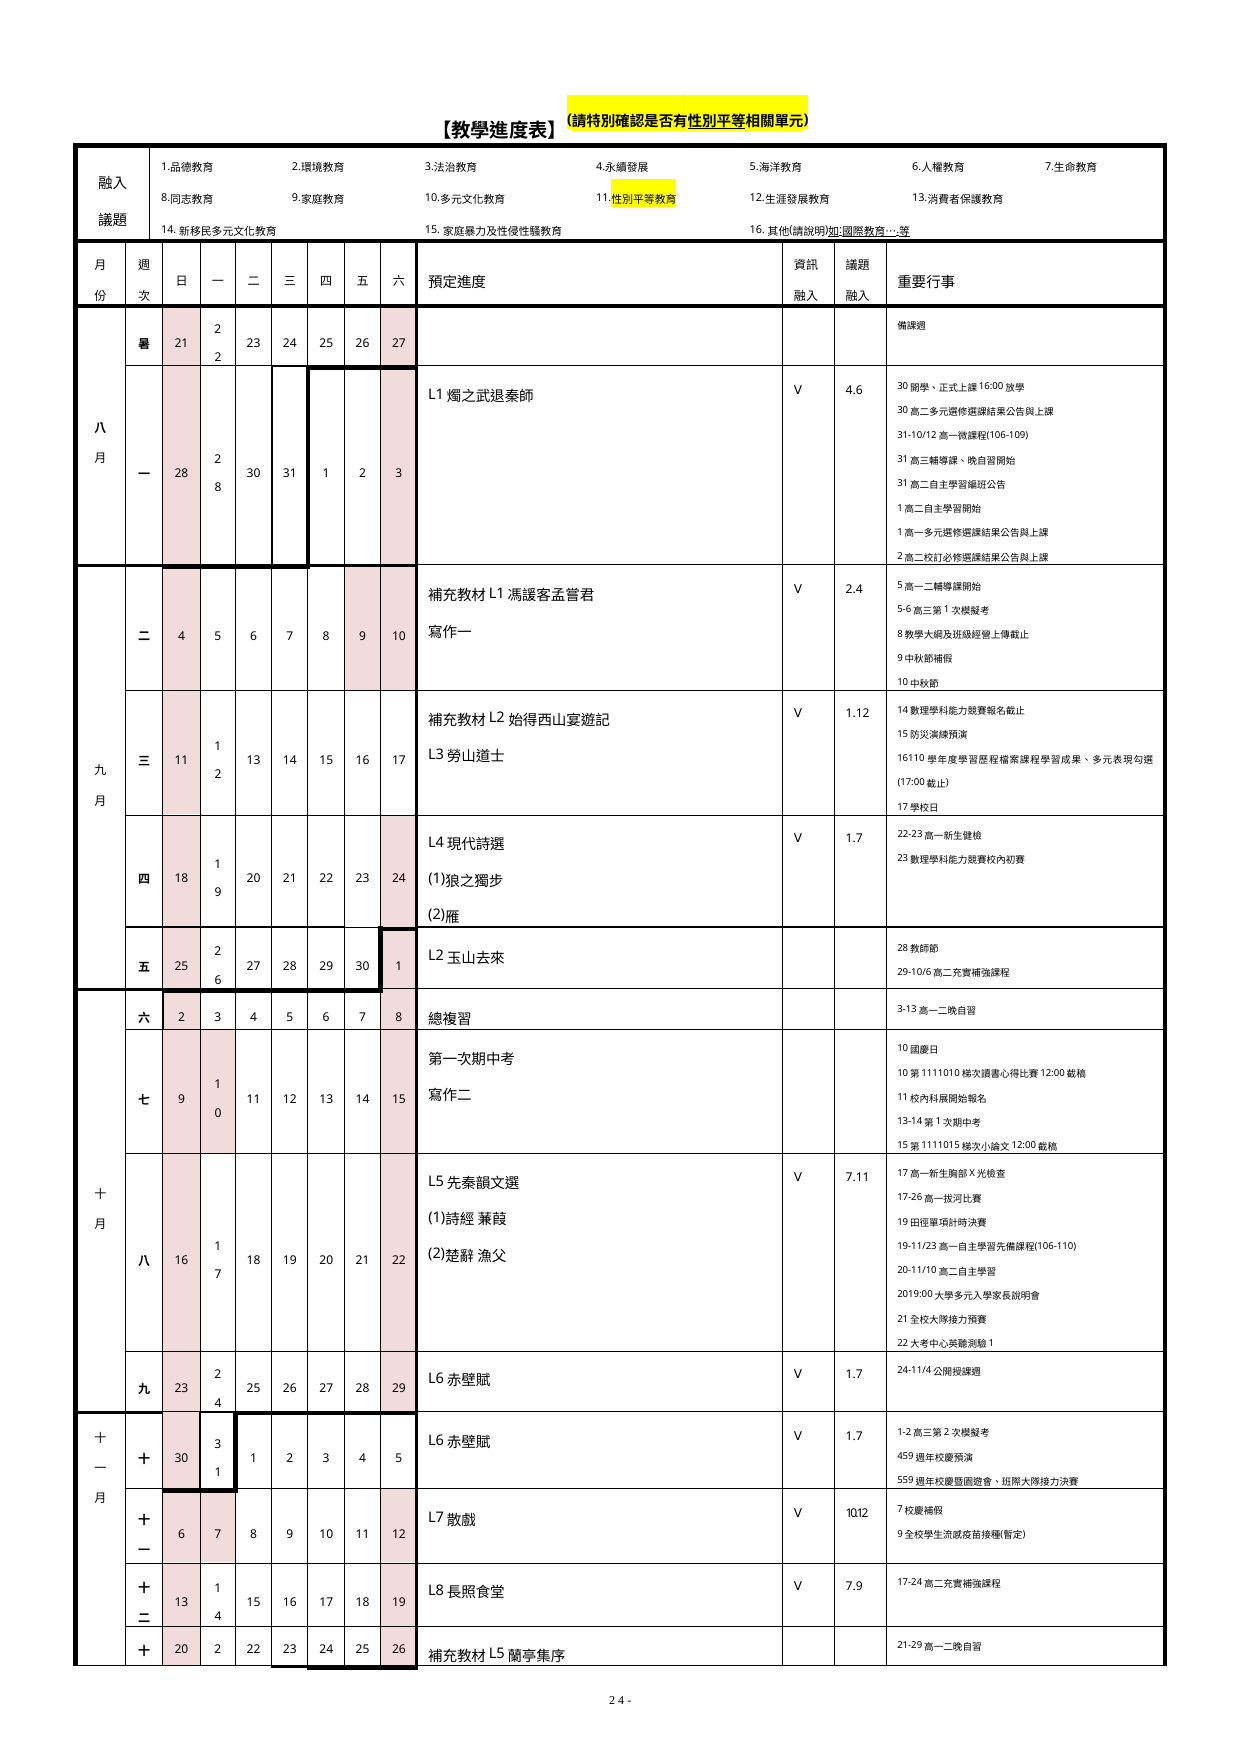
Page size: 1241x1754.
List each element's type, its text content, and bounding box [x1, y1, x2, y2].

table_cell [835, 989, 886, 1029]
table_cell 1-2高三第2次模擬考 459週年校慶預演 559週年校慶暨園遊會、班際大隊接力決賽 [887, 1412, 1163, 1488]
table_cell 10國慶日 10第1111010梯次讀書心得比賽12:00截稿 11校內科展開始報名 13-14第1次期中考 15第1111015梯次小論文12:00截稿 [887, 1030, 1163, 1153]
table_cell 25 [308, 308, 344, 365]
table_cell 24 [201, 1352, 235, 1411]
table_cell 14數理學科能力競賽報名截止 15防災演練預演 16110學年度學習歷程檔案課程學習成果、多元表現勾選(17:00截止) 17學校日 [887, 691, 1163, 814]
table_cell 18 [345, 1564, 380, 1626]
table_cell 16 [272, 1564, 307, 1626]
table_cell 10 [201, 1030, 235, 1153]
table_cell 16. 其他(請說明)如:國際教育….等 [738, 207, 1163, 238]
table_cell 30 [163, 1412, 199, 1488]
table_cell 議題 融入 [835, 243, 886, 303]
table_cell 10 [381, 567, 415, 690]
table_cell 11 [345, 1489, 380, 1562]
table_cell 3 [381, 370, 415, 564]
table_cell 15 [308, 691, 344, 814]
table_cell 30 [236, 366, 271, 564]
table_cell 9 [345, 567, 380, 690]
table_cell 12 [272, 1030, 307, 1153]
table_cell 20 [163, 1627, 200, 1665]
table_cell 11 [236, 1030, 271, 1153]
table_cell 20 [308, 1154, 344, 1351]
table_cell 25 [345, 1627, 380, 1665]
table_cell 9.家庭教育 [281, 175, 413, 207]
table_cell 五 [126, 928, 162, 988]
table_cell 22 [381, 1154, 415, 1351]
table_cell Ⅴ [783, 816, 834, 926]
table_cell 3 [308, 1415, 344, 1488]
table_cell 1 [310, 370, 344, 564]
table_cell 26 [201, 928, 235, 988]
table_cell 29 [308, 928, 344, 988]
table_cell 八 [126, 1154, 162, 1351]
table_cell 5高一二輔導課開始 5-6高三第1次模擬考 8教學大綱及班級經營上傳截止 9中秋節補假 10中秋節 [887, 565, 1163, 690]
table_cell 三 [272, 243, 307, 303]
table_cell 16 [345, 691, 380, 814]
table_cell 1.7 [835, 1412, 886, 1488]
table_cell 27 [236, 928, 271, 988]
table_cell 三 [126, 691, 162, 814]
table_cell 15. 家庭暴力及性侵性騷教育 [414, 207, 738, 238]
table_cell 28 [163, 366, 200, 564]
table_cell 四 [126, 816, 162, 926]
table_cell 2 [164, 993, 200, 1029]
table_cell 1.12 [835, 691, 886, 814]
table_cell 28 [201, 366, 235, 564]
table_cell 月 份 [78, 243, 125, 303]
table_cell 24 [308, 1627, 344, 1665]
table_cell 7 [272, 569, 307, 690]
table_cell 九 [126, 1352, 162, 1411]
table_cell 24 [272, 308, 307, 365]
table_cell 31 [201, 1413, 233, 1488]
table_cell [783, 1030, 834, 1153]
table_cell Ⅴ [783, 1564, 834, 1626]
table_cell 15 [381, 1030, 415, 1153]
table_cell 8 [381, 989, 415, 1029]
table_cell 7 [345, 993, 380, 1029]
table_cell 22 [201, 308, 235, 365]
table_cell 12 [381, 1489, 415, 1562]
table_cell [418, 308, 782, 365]
table_cell 5 [201, 569, 235, 690]
table_cell 十 月 [78, 991, 125, 1411]
table_header 1.品德教育 [150, 148, 281, 175]
table_cell 1.7 [835, 1352, 886, 1411]
table_cell 六 [126, 991, 162, 1029]
table_cell 3 [201, 993, 235, 1029]
table_cell 十 一 [126, 1489, 162, 1562]
table_cell 20 [236, 816, 271, 926]
table_cell 3-13高一二晚自習 [887, 989, 1163, 1029]
table_cell 23 [163, 1352, 200, 1411]
table_cell 22 [308, 816, 344, 926]
table_cell 四 [308, 243, 344, 303]
table_cell 26 [345, 308, 380, 365]
table_cell 23 [345, 816, 380, 926]
table_header 5.海洋教育 [738, 148, 901, 175]
table_cell [835, 928, 886, 988]
table_cell 重要行事 [887, 243, 1163, 303]
table_cell 1.7 [835, 816, 886, 926]
table_cell 30 [345, 928, 378, 988]
table_cell 19 [201, 816, 235, 926]
table_cell 17-24高二充實補強課程 [887, 1564, 1163, 1626]
table_cell 21-29高一二晚自習 [887, 1627, 1163, 1665]
table_cell [783, 1627, 834, 1665]
table_cell Ⅴ [783, 565, 834, 690]
table_cell L1燭之武退秦師 [418, 366, 782, 564]
table_cell 暑 [126, 308, 162, 365]
table_cell 十 一 月 [78, 1414, 125, 1665]
table_cell L5先秦韻文選 (1)詩經 蒹葭 (2)楚辭 漁父 [418, 1154, 782, 1351]
table_cell 八 月 [78, 308, 125, 564]
table_header 7.生命教育 [1034, 148, 1163, 175]
table_cell 19 [381, 1564, 415, 1626]
table_cell 11 [163, 691, 200, 814]
table_cell [783, 989, 834, 1029]
table_cell 12 [201, 691, 235, 814]
table_cell 14 [272, 691, 307, 814]
table_cell 14 [201, 1564, 235, 1626]
table_cell 十 二 [126, 1564, 162, 1626]
table_cell 15 [236, 1564, 271, 1626]
table_cell 29 [381, 1352, 415, 1411]
table_cell 18 [236, 1154, 271, 1351]
table_cell 19 [272, 1154, 307, 1351]
table_cell 13 [236, 691, 271, 814]
table_cell 25 [163, 928, 200, 988]
table_cell 28教師節 29-10/6高二充實補強課程 [887, 928, 1163, 988]
table_cell 第一次期中考 寫作二 [418, 1030, 782, 1153]
table_cell 12.生涯發展教育 [738, 175, 901, 207]
table_cell [835, 308, 886, 365]
table_cell Ⅴ [783, 366, 834, 564]
table_cell 七 [126, 1030, 162, 1153]
table_cell 二 [126, 567, 162, 690]
table_cell [835, 1030, 886, 1153]
table_cell 30開學、正式上課16:00放學 30高二多元選修選課結果公告與上課 31-10/12高一微課程(106-109) 31高三輔導課、晚自習開始 31高二自主學習編班公告 1高二自主學習開始 1高一多元選修選課結果公告與上課 2高二校訂必修選課結果公告與上課 [887, 366, 1163, 564]
table_cell 17 [308, 1564, 344, 1626]
table_cell 五 [345, 243, 380, 303]
table_cell 22 [236, 1627, 271, 1665]
table_cell 補充教材L1馮諼客孟嘗君 寫作一 [418, 565, 782, 690]
table_header 6.人權教育 [901, 148, 1034, 175]
table_cell 7校慶補假 9全校學生流感疫苗接種(暫定) [887, 1489, 1163, 1562]
table_cell 6 [308, 993, 344, 1029]
table_cell 日 [163, 243, 200, 303]
table_cell L6赤壁賦 [418, 1352, 782, 1411]
table_cell 10.12 [835, 1489, 886, 1562]
table_cell 2 [272, 1415, 307, 1488]
table_header 3.法治教育 [414, 148, 585, 175]
table_cell 26 [381, 1627, 415, 1665]
table_cell L7散戲 [418, 1489, 782, 1562]
table_cell 備課週 [887, 308, 1163, 365]
table_cell [783, 308, 834, 365]
table_cell Ⅴ [783, 691, 834, 814]
table_cell 16 [163, 1154, 200, 1351]
table_cell 27 [308, 1352, 344, 1411]
table_cell 24 [381, 816, 415, 926]
table_cell Ⅴ [783, 1489, 834, 1562]
table_cell 18 [163, 816, 200, 926]
table_cell 九 月 [78, 567, 125, 988]
text 【教學進度表】(請特別確認是否有性別平等相關單元) [29, 94, 1211, 143]
table_cell 5 [381, 1415, 415, 1488]
table_cell 2 [345, 370, 380, 564]
table_cell 預定進度 [418, 243, 782, 303]
table_cell 6 [163, 1493, 200, 1562]
table_cell 8 [308, 567, 344, 690]
table_cell Ⅴ [783, 1352, 834, 1411]
table_cell 21 [163, 308, 200, 365]
table_cell 6 [236, 569, 271, 690]
table_cell 9 [272, 1489, 307, 1562]
table_cell 17高一新生胸部X光檢查 17-26高一拔河比賽 19田徑單項計時決賽 19-11/23高一自主學習先備課程(106-110) 20-11/10高二自主學習 2019:00大學多元入學家長說明會 21全校大隊接力預賽 22大考中心英聽測驗1 [887, 1154, 1163, 1351]
table_cell 六 [381, 243, 415, 303]
table_cell Ⅴ [783, 1412, 834, 1488]
table_cell 25 [236, 1352, 271, 1411]
table_cell 9 [163, 1030, 200, 1153]
table_cell 23 [236, 308, 271, 365]
table_cell 8 [236, 1489, 271, 1562]
table_cell 11.性別平等教育 [585, 175, 738, 207]
table_cell 8.同志教育 [150, 175, 281, 207]
table_header 融入 議題 [78, 148, 149, 238]
table_cell L6赤壁賦 [418, 1412, 782, 1488]
table_cell 17 [201, 1154, 235, 1351]
table_cell 總複習 [418, 989, 782, 1029]
table_cell [835, 1627, 886, 1665]
table_cell 14. 新移民多元文化教育 [150, 207, 413, 238]
table_cell 二 [236, 243, 271, 303]
table_cell 2.4 [835, 565, 886, 690]
table_cell 27 [381, 308, 415, 365]
table_cell 4.6 [835, 366, 886, 564]
table_cell L2玉山去來 [418, 928, 782, 988]
table_cell 13 [163, 1564, 200, 1626]
table_cell 21 [201, 1627, 235, 1665]
table_cell 21 [272, 816, 307, 926]
table_cell 補充教材L2 始得西山宴遊記 L3勞山道士 [418, 691, 782, 814]
table_cell [783, 928, 834, 988]
table_cell 28 [272, 928, 307, 988]
table_cell 17 [381, 691, 415, 814]
table_cell 補充教材L5蘭亭集序 [418, 1627, 782, 1665]
table_cell 7.9 [835, 1564, 886, 1626]
table_cell 13 [308, 1030, 344, 1153]
table_header 2.環境教育 [281, 148, 413, 175]
table_cell 1 [238, 1415, 271, 1488]
table_cell 7.11 [835, 1154, 886, 1351]
table_cell 14 [345, 1030, 380, 1153]
table_cell 4 [345, 1415, 380, 1488]
table_header 4.永續發展 [585, 148, 738, 175]
table_cell 1 [383, 931, 415, 988]
table_cell 13.消費者保護教育 [901, 175, 1163, 207]
table_cell 5 [272, 993, 307, 1029]
table_cell 一 [201, 243, 235, 303]
table_cell 7 [201, 1493, 235, 1562]
table_cell 21 [345, 1154, 380, 1351]
table_cell 十 [126, 1414, 162, 1488]
table_cell 22-23高一新生健檢 23數理學科能力競賽校內初賽 [887, 816, 1163, 926]
table_cell 資訊 融入 [783, 243, 834, 303]
table_cell 十 三 [126, 1627, 162, 1665]
table_cell Ⅴ [783, 1154, 834, 1351]
table_cell 24-11/4公開授課週 [887, 1352, 1163, 1411]
table_cell 4 [236, 993, 271, 1029]
table_cell 一 [126, 366, 162, 564]
table_cell 28 [345, 1352, 380, 1411]
table_cell 23 [272, 1627, 307, 1665]
table_cell L8長照食堂 [418, 1564, 782, 1626]
table_cell 10.多元文化教育 [414, 175, 585, 207]
table_cell 10 [308, 1489, 344, 1562]
table_cell 31 [273, 367, 306, 564]
table_cell 26 [272, 1352, 307, 1411]
table_cell 週 次 [126, 243, 162, 303]
table_cell L4現代詩選 (1)狼之獨步 (2)雁 [418, 816, 782, 926]
table_cell 4 [163, 569, 200, 690]
